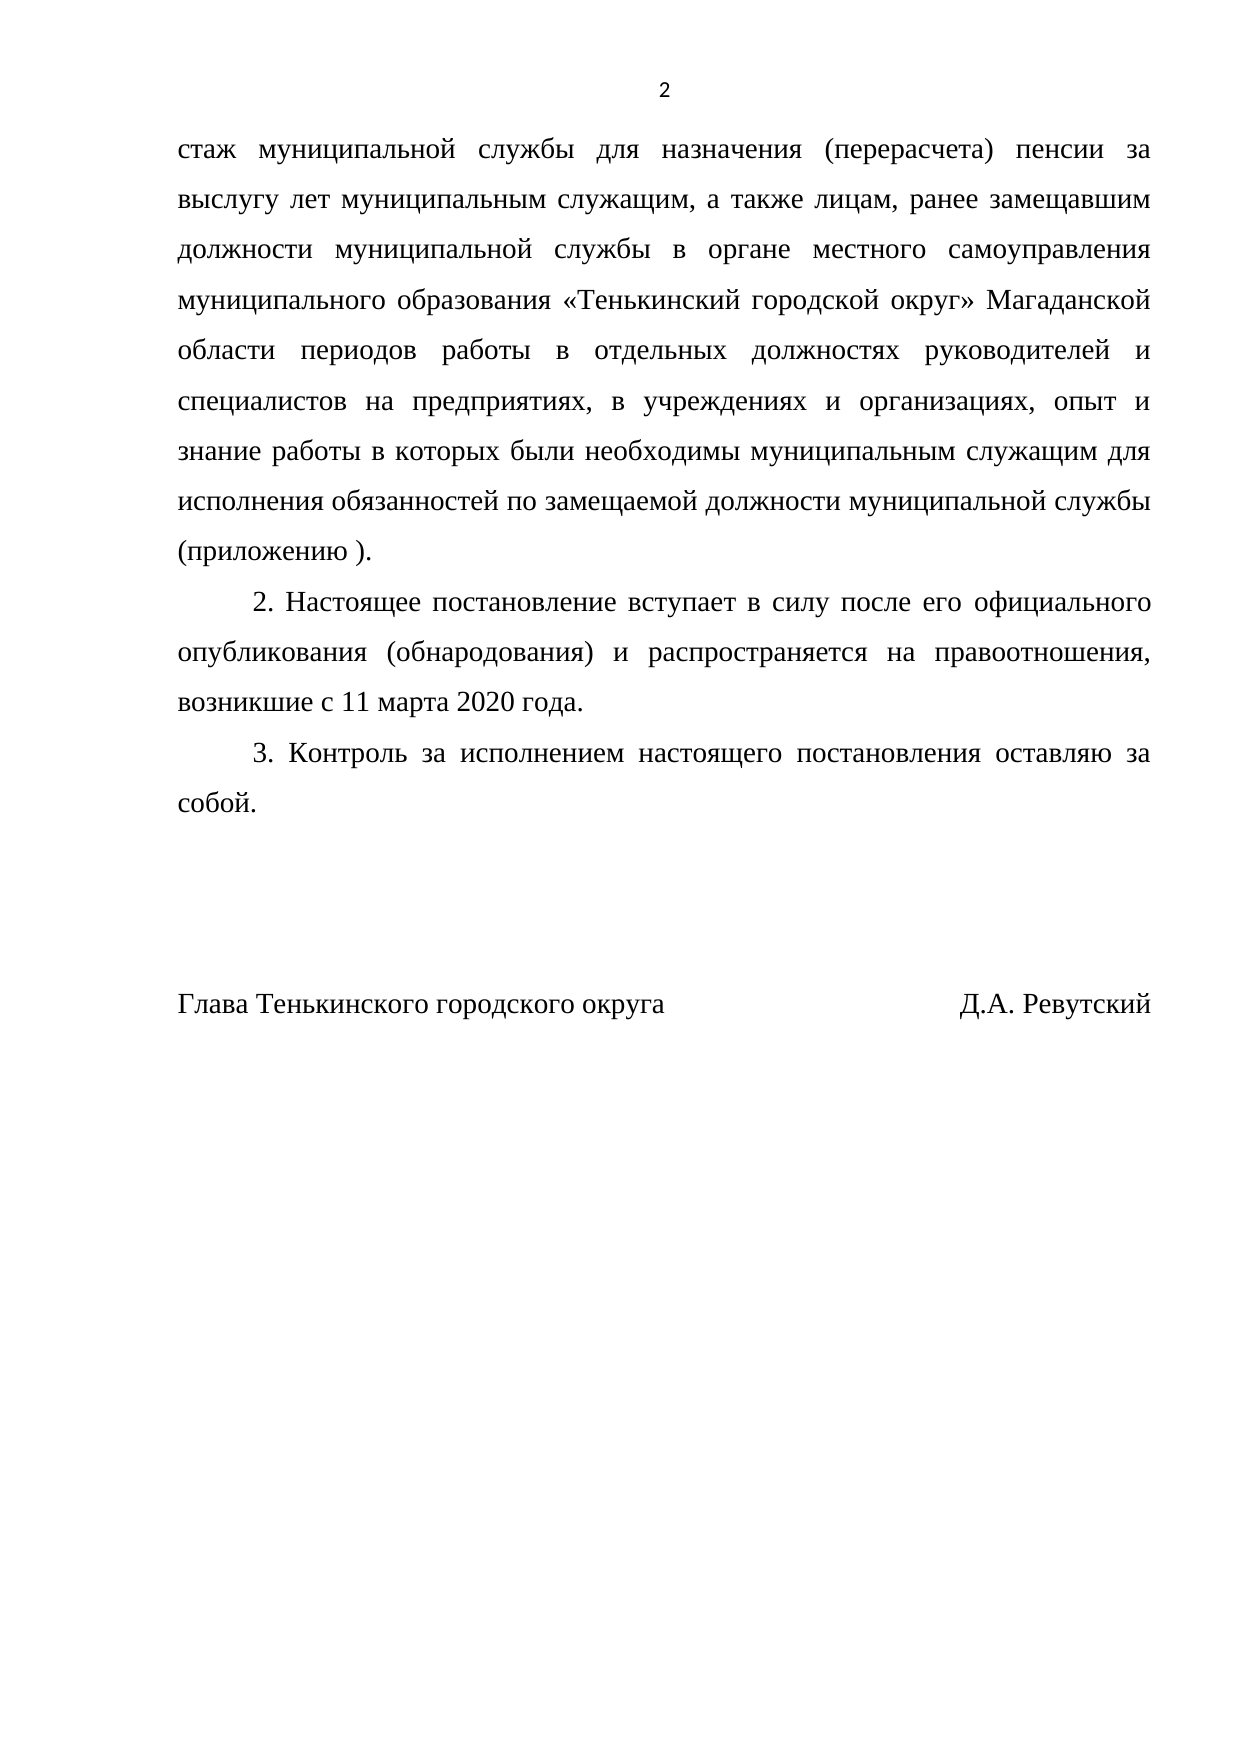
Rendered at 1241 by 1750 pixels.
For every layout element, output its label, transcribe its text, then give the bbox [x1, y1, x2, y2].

text 3. Контроль за исполнением настоящего постановления оставляю за собой. [177, 735, 1152, 819]
table_header Глава Тенькинского городского округа [166, 986, 828, 1033]
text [177, 131, 1152, 567]
table_header Д.А. Ревутский [828, 986, 1162, 1033]
text 2. Настоящее постановление вступает в силу после его официального опубликования (обнародования) и распространяется на правоотношения, возникшие с 11 марта 2020 года. [177, 584, 1152, 718]
